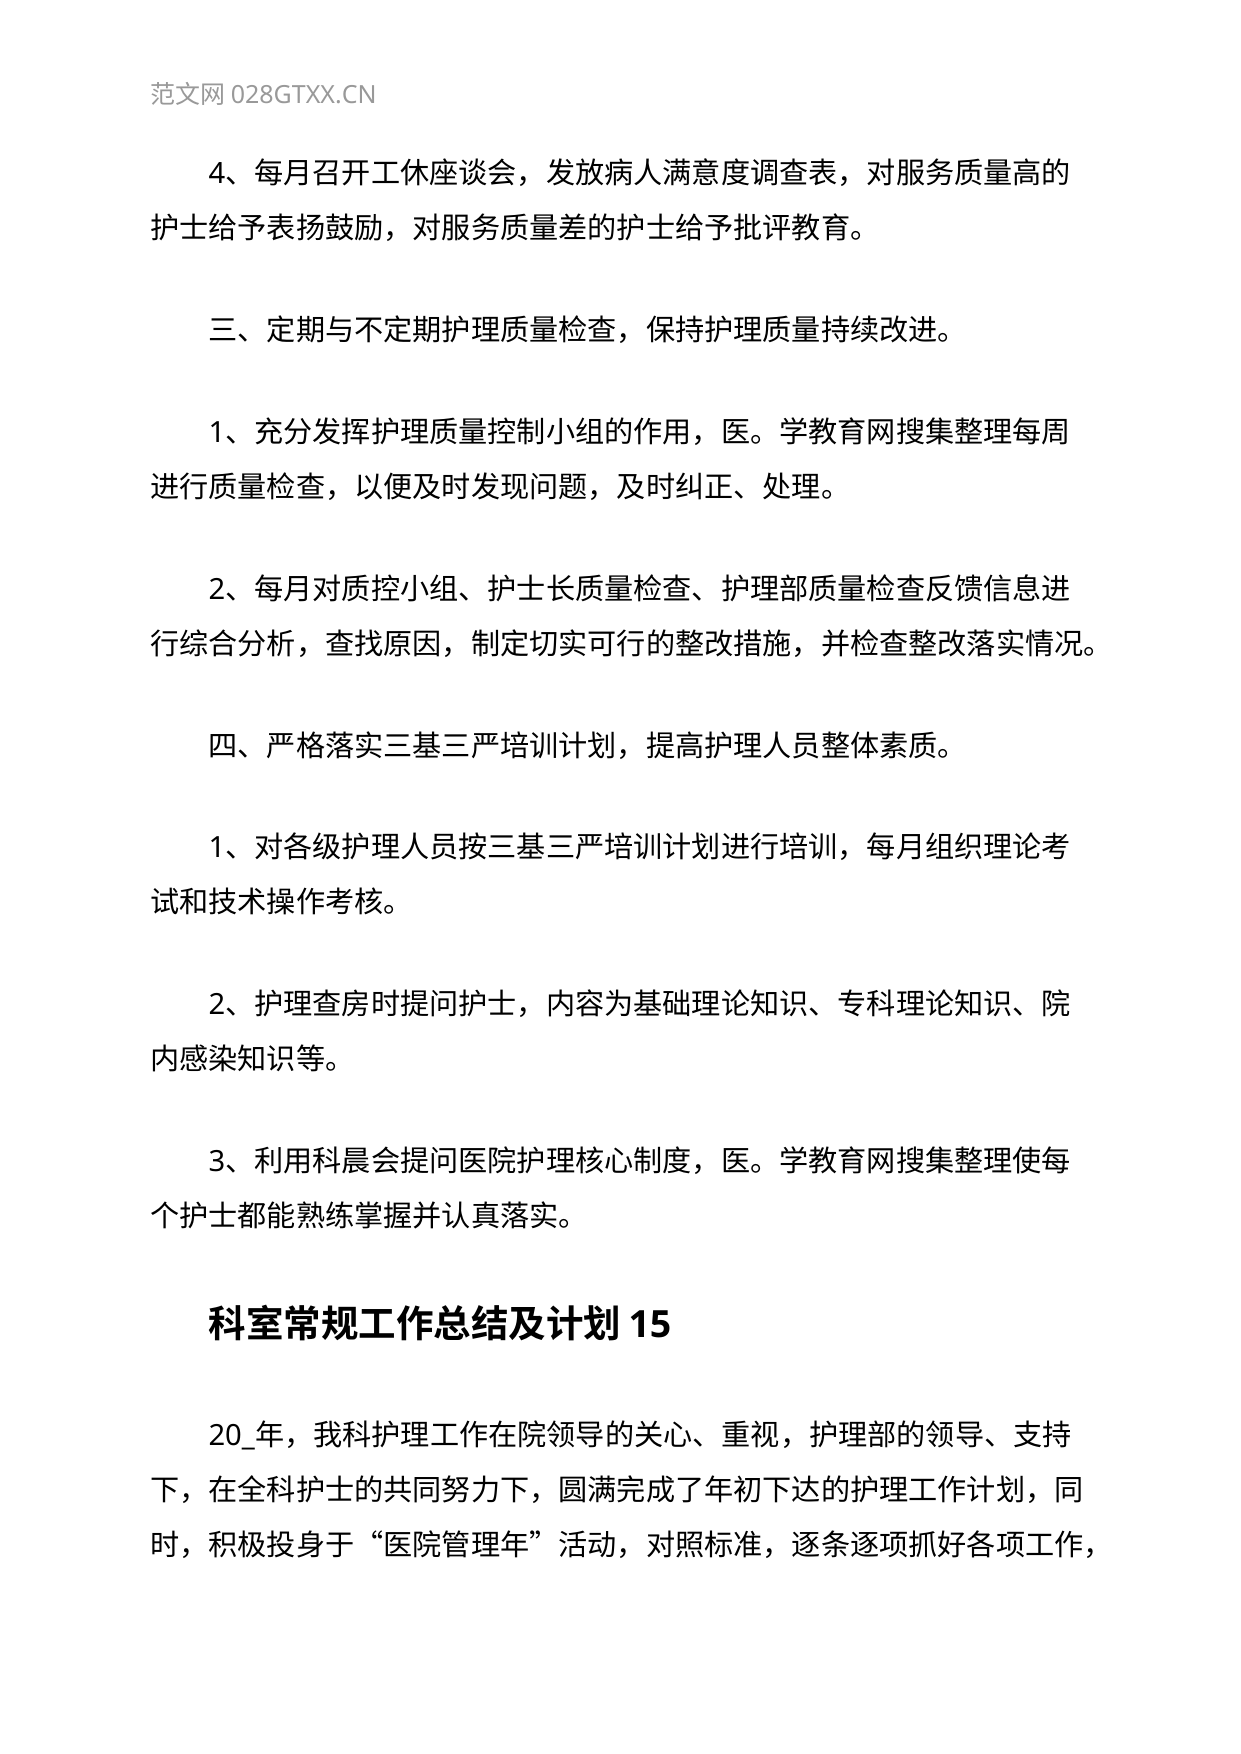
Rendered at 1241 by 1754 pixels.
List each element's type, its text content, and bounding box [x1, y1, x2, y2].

text 1、对各级护理人员按三基三严培训计划进行培训，每月组织理论考试和技术操作考核。 [150, 824, 1090, 921]
text 1、充分发挥护理质量控制小组的作用，医。学教育网搜集整理每周进行质量检查，以便及时发现问题，及时纠正、处理。 [150, 408, 1090, 506]
text 4、每月召开工休座谈会，发放病人满意度调查表，对服务质量高的护士给予表扬鼓励，对服务质量差的护士给予批评教育。 [150, 150, 1090, 247]
text 四、严格落实三基三严培训计划，提高护理人员整体素质。 [150, 722, 1090, 764]
text 2、护理查房时提问护士，内容为基础理论知识、专科理论知识、院内感染知识等。 [150, 981, 1090, 1078]
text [150, 1412, 1090, 1564]
text 三、定期与不定期护理质量检查，保持护理质量持续改进。 [150, 307, 1090, 349]
text 3、利用科晨会提问医院护理核心制度，医。学教育网搜集整理使每个护士都能熟练掌握并认真落实。 [150, 1137, 1090, 1235]
text 科室常规工作总结及计划15 [150, 1294, 1090, 1349]
text 2、每月对质控小组、护士长质量检查、护理部质量检查反馈信息进行综合分析，查找原因，制定切实可行的整改措施，并检查整改落实情况。 [150, 565, 1090, 663]
